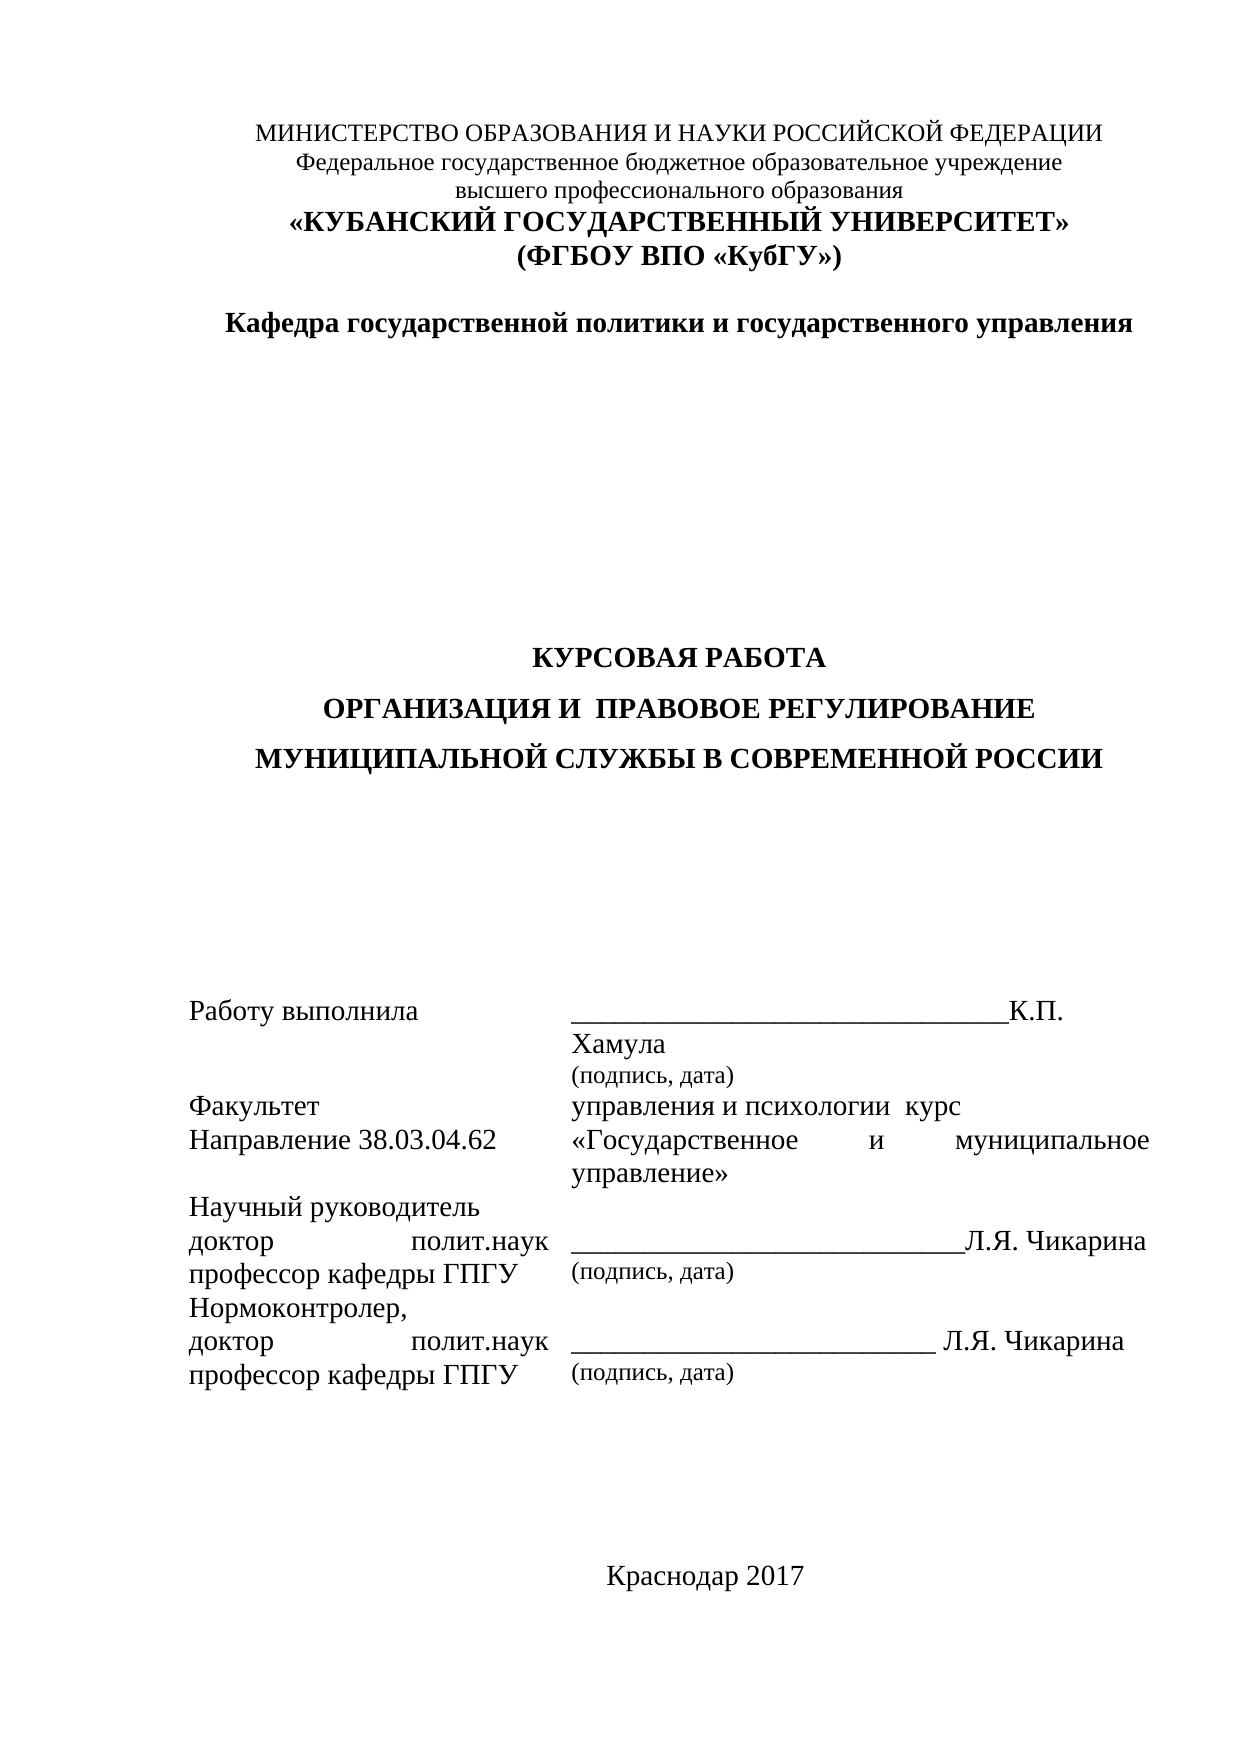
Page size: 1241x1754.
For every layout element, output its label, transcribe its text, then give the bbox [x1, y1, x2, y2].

table_cell Научный руководитель доктор полит.наук профессор кафедры ГПГУ [177, 1189, 560, 1290]
text МИНИСТЕРСТВО ОБРАЗОВАНИЯ И НАУКИ РОССИЙСКОЙ ФЕДЕРАЦИИ [177, 118, 1181, 147]
text Кафедра государственной политики и государственного управления [177, 305, 1181, 338]
table_cell ___________________________Л.Я. Чикарина (подпись, дата) [560, 1189, 1161, 1290]
table_cell _________________________ Л.Я. Чикарина (подпись, дата) [560, 1290, 1161, 1424]
table_header Работу выполнила [177, 993, 560, 1088]
text «КУБАНСКИЙ ГОСУДАРСТВЕННЫЙ УНИВЕРСИТЕТ» [177, 204, 1181, 238]
table_header ______________________________К.П. Хамула (подпись, дата) [560, 993, 1161, 1088]
text ОРГАНИЗАЦИЯ И ПРАВОВОЕ РЕГУЛИРОВАНИЕ МУНИЦИПАЛЬНОЙ СЛУЖБЫ В СОВРЕМЕННОЙ РОССИИ [177, 691, 1181, 774]
text Федеральное государственное бюджетное образовательное учреждение [177, 147, 1181, 176]
table_cell «Государственное и муниципальное управление» [560, 1122, 1161, 1189]
table_cell Нормоконтролер, доктор полит.наук профессор кафедры ГПГУ [177, 1290, 560, 1424]
table_cell управления и психологии курс [560, 1089, 1161, 1122]
text высшего профессионального образования [177, 176, 1181, 204]
text КУРСОВАЯ РАБОТА [177, 640, 1181, 674]
table_cell Факультет [177, 1089, 560, 1122]
text Краснодар 2017 [177, 1558, 1181, 1592]
text (ФГБОУ ВПО «КубГУ») [177, 238, 1181, 271]
table_cell Направление 38.03.04.62 [177, 1122, 560, 1189]
